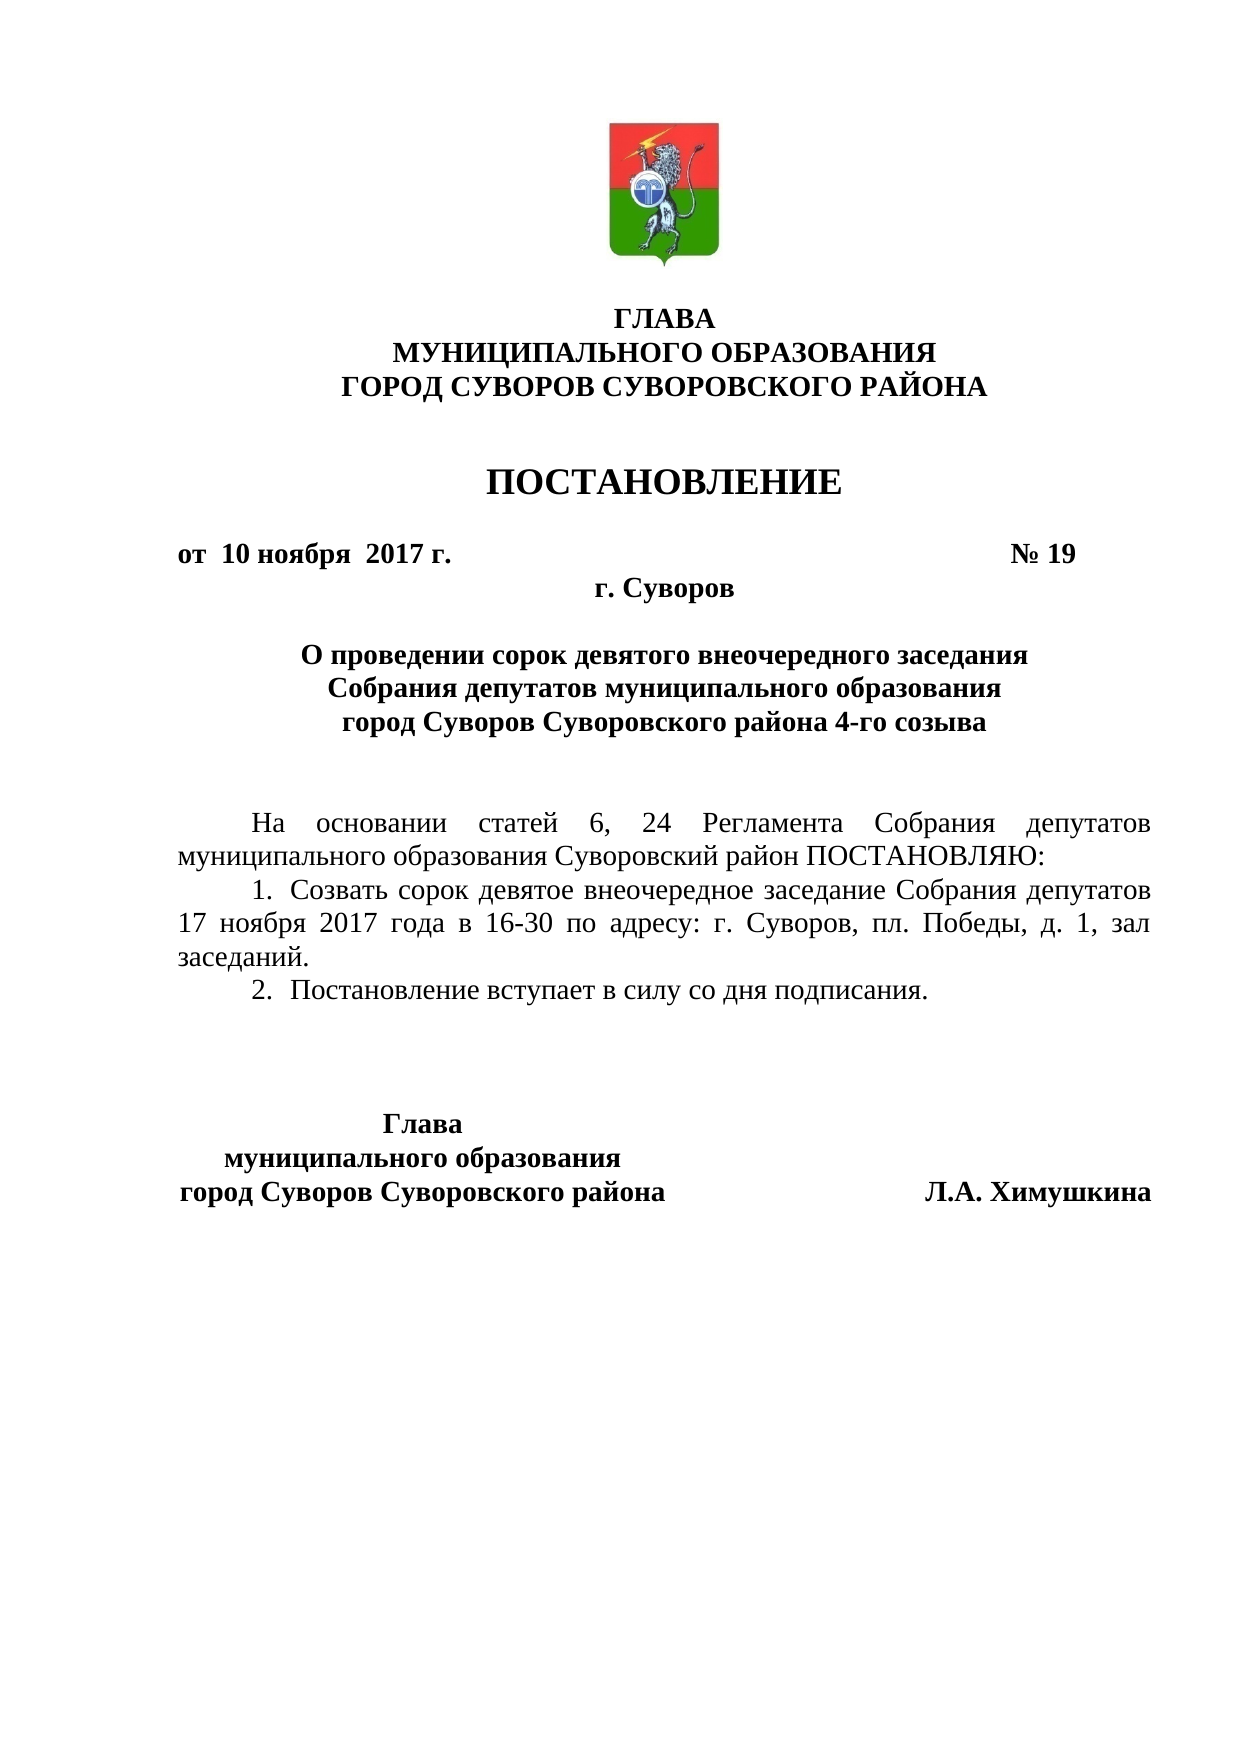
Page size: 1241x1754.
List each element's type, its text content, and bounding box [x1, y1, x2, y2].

text г. Суворов [177, 570, 1152, 603]
title МУНИЦИПАЛЬНОго ОБРАЗОВАНИя [177, 335, 1152, 369]
table_header Глава муниципального образования город Суворов Суворовского района [166, 1107, 679, 1207]
table_header Л.А. Химушкина [679, 1107, 1163, 1207]
text О проведении сорок девятого внеочередного заседания [177, 637, 1152, 671]
list Созвать сорок девятое внеочередное заседание Собрания депутатов 17 ноября 2017 года в 16-30 по адресу: г. Суворов, пл. Победы, д. 1, зал заседаний. [177, 872, 1152, 972]
text город Суворов Суворовского района 4-го созыва [177, 704, 1152, 738]
text Собрания депутатов муниципального образования [177, 671, 1152, 704]
subtitle от 10 ноября 2017 г. № 19 [177, 536, 1152, 570]
list Постановление вступает в силу со дня подписания. [177, 972, 1152, 1006]
text На основании статей 6, 24 Регламента Собрания депутатов муниципального образования Суворовский район ПОСТАНОВЛЯЮ: [177, 805, 1152, 872]
picture [605, 118, 723, 269]
text город суворов Суворовского района [177, 369, 1152, 402]
title ГЛАВА [177, 302, 1152, 335]
subtitle ПОСТАНОВЛЕНИЕ [177, 460, 1152, 503]
